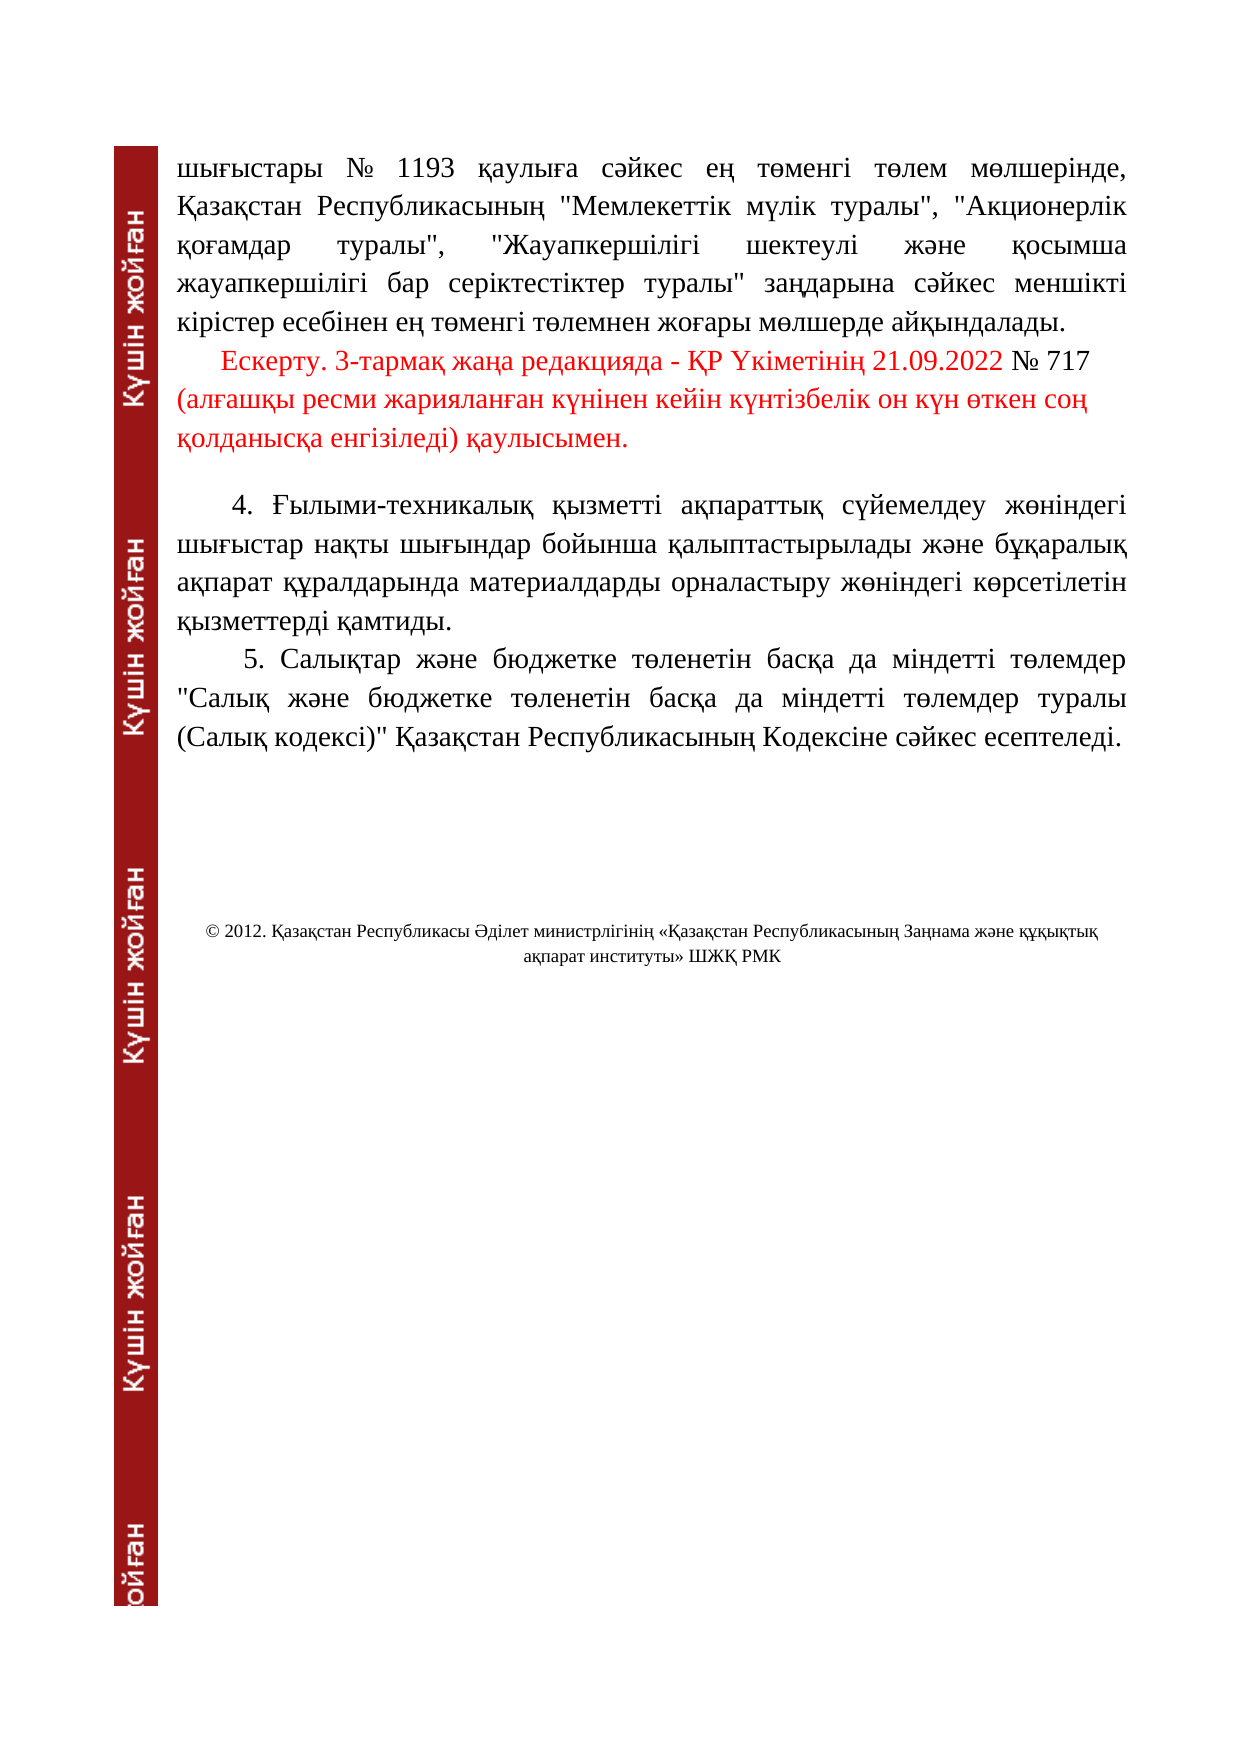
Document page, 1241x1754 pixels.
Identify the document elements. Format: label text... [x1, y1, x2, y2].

picture [114, 338, 158, 343]
picture [114, 146, 158, 150]
text © 2012. Қазақстан Республикасы Әділет министрлігінің «Қазақстан Республикасының Заңнама және құқықтық ақпарат институты» ШЖҚ РМК [112, 920, 1128, 967]
picture [114, 483, 158, 487]
picture [114, 637, 158, 642]
picture [114, 967, 158, 1606]
text 4. Ғылыми-техникалық қызметті ақпараттық сүйемелдеу жөніндегі шығыстар нақты шығындар бойынша қалыптастырылады және бұқаралық ақпарат құралдарында материалдарды орналастыру жөніндегі көрсетілетін қызметтерді қамтиды. [112, 487, 1128, 637]
text 5. Салықтар және бюджетке төленетін басқа да міндетті төлемдер "Салық және бюджетке төленетін басқа да міндетті төлемдер туралы (Салық кодексі)" Қазақстан Республикасының Кодексіне сәйкес есептеледі. [112, 642, 1128, 752]
text Ескерту. 3-тармақ жаңа редакцияда - ҚР Үкіметінің 21.09.2022 № 717 (алғашқы ресми жарияланған күнінен кейін күнтізбелік он күн өткен соң қолданысқа енгізіледі) қаулысымен. [112, 343, 1128, 483]
picture [114, 752, 158, 920]
